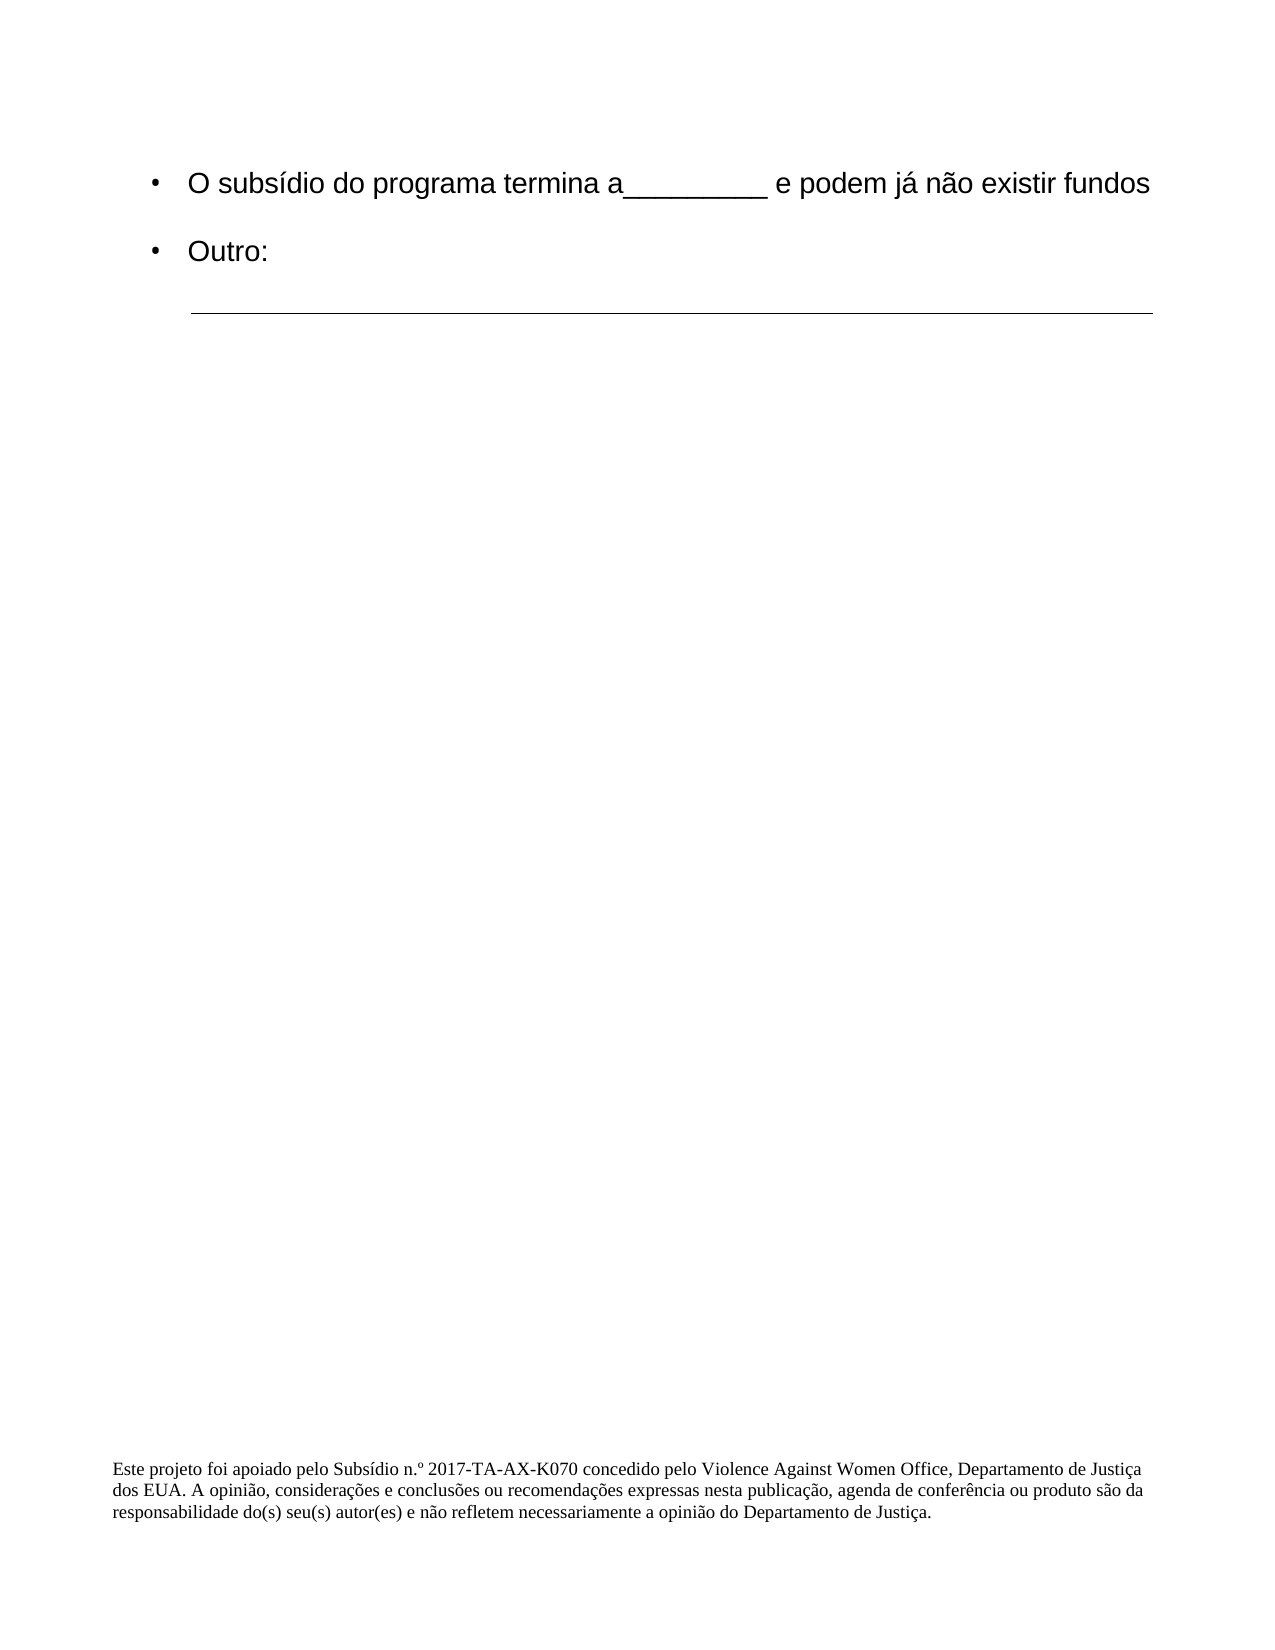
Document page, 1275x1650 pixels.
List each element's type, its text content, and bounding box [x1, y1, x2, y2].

list O subsídio do programa termina a_________ e podem já não existir fundos [150, 150, 1162, 210]
list Outro: [150, 219, 1162, 278]
